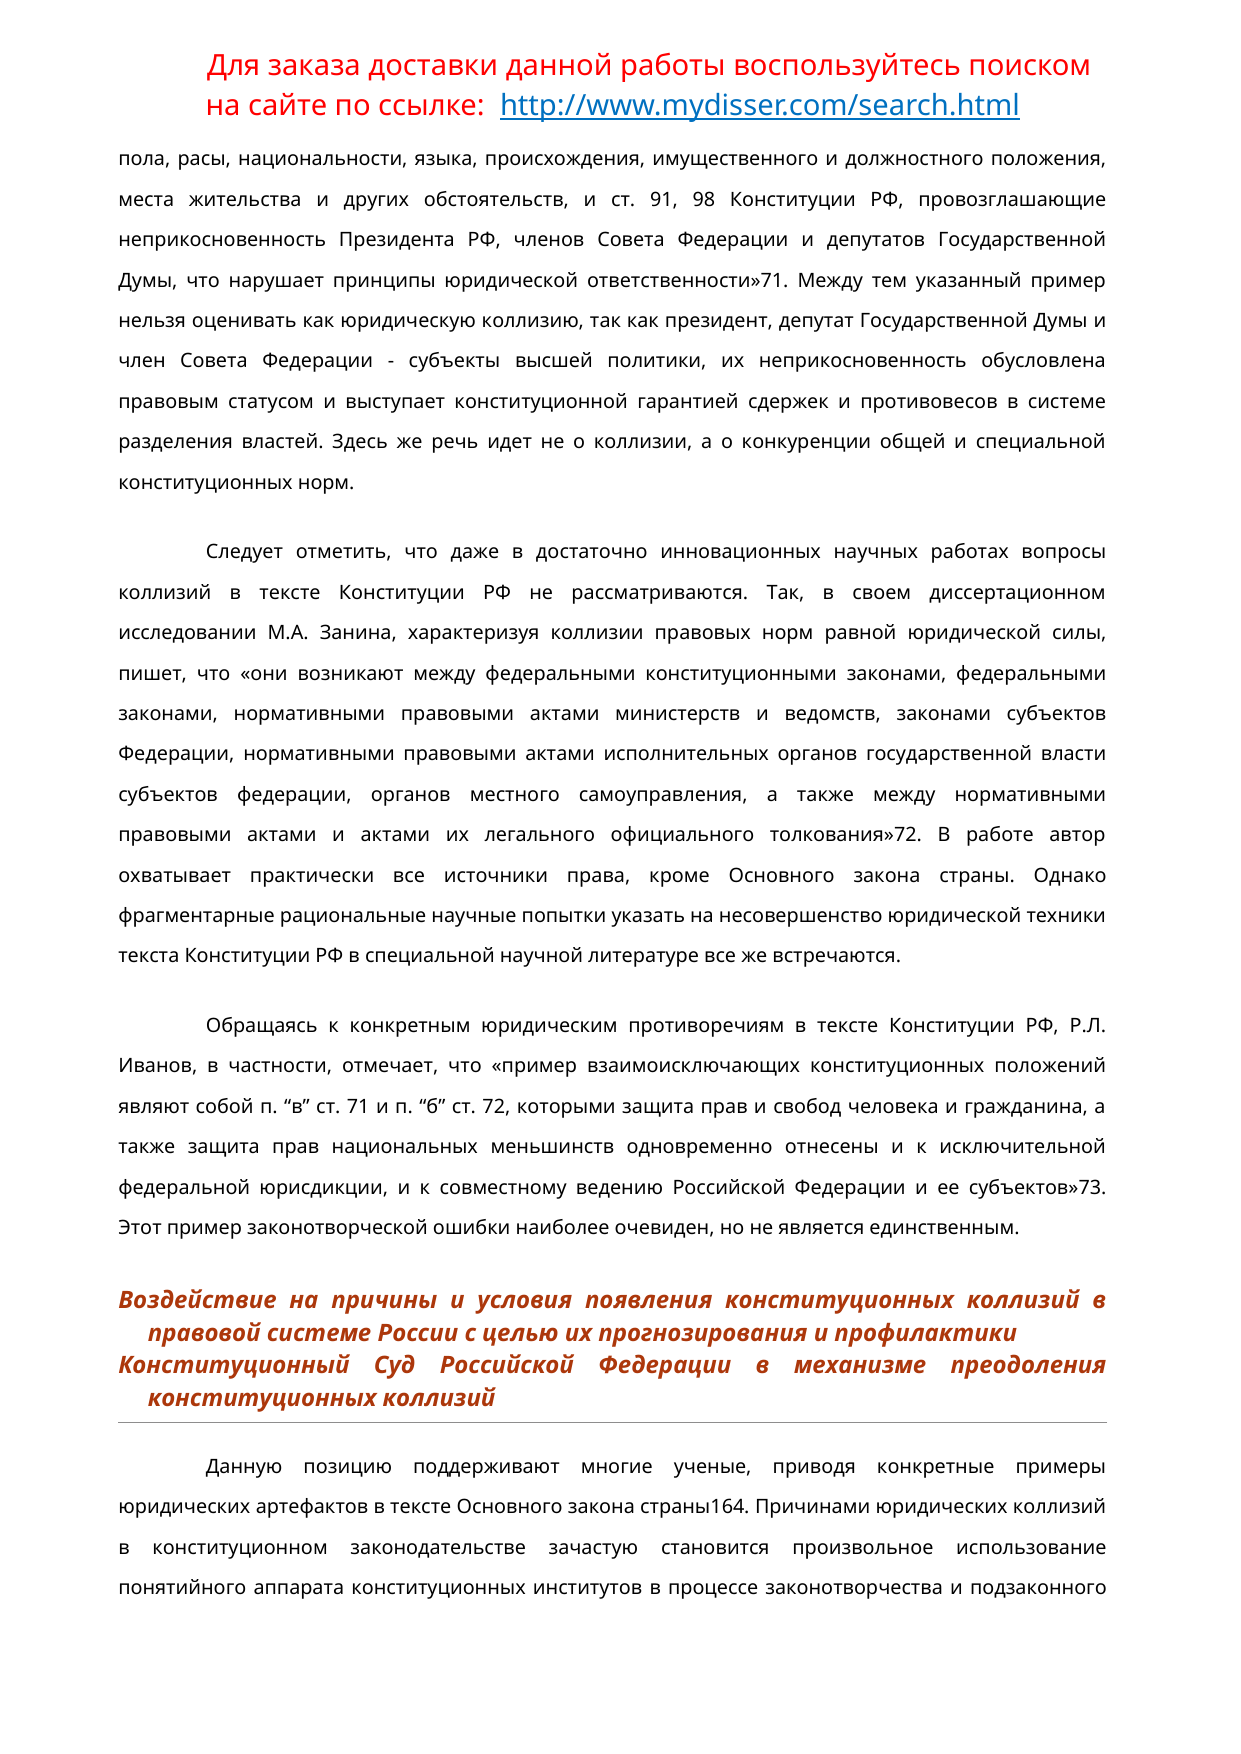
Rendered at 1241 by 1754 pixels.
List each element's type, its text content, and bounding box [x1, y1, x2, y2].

subtitle Воздействие на причины и условия появления конституционных коллизий в правовой системе России с целью их прогнозирования и профилактики [118, 1283, 1107, 1348]
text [118, 1452, 1107, 1601]
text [118, 144, 1107, 495]
subtitle Конституционный Суд Российской Федерации в механизме преодоления конституционных коллизий [118, 1348, 1107, 1422]
text Следует отметить, что даже в достаточно инновационных научных работах вопросы коллизий в тексте Конституции РФ не рассматриваются. Так, в своем диссертационном исследовании М.А. Занина, характеризуя коллизии правовых норм равной юридической силы, пишет, что «они возникают между федеральными конституционными законами, федеральными законами, нормативными правовыми актами министерств и ведомств, законами субъектов Федерации, нормативными правовыми актами исполнительных органов государственной власти субъектов федерации, органов местного самоуправления, а также между нормативными правовыми актами и актами их легального официального толкования»72. В работе автор охватывает практически все источники права, кроме Основного закона страны. Однако фрагментарные рациональные научные попытки указать на несовершенство юридической техники текста Конституции РФ в специальной научной литературе все же встречаются. [118, 537, 1107, 969]
text Обращаясь к конкретным юридическим противоречиям в тексте Конституции РФ, P.Л. Иванов, в частности, отмечает, что «пример взаимоисключающих конституционных положений являют собой п. “в” ст. 71 и п. “б” ст. 72, которыми защита прав и свобод человека и гражданина, а также защита прав национальных меньшинств одновременно отнесены и к исключительной федеральной юрисдикции, и к совместному ведению Российской Федерации и ее субъектов»73. Этот пример законотворческой ошибки наиболее очевиден, но не является единственным. [118, 1011, 1107, 1240]
